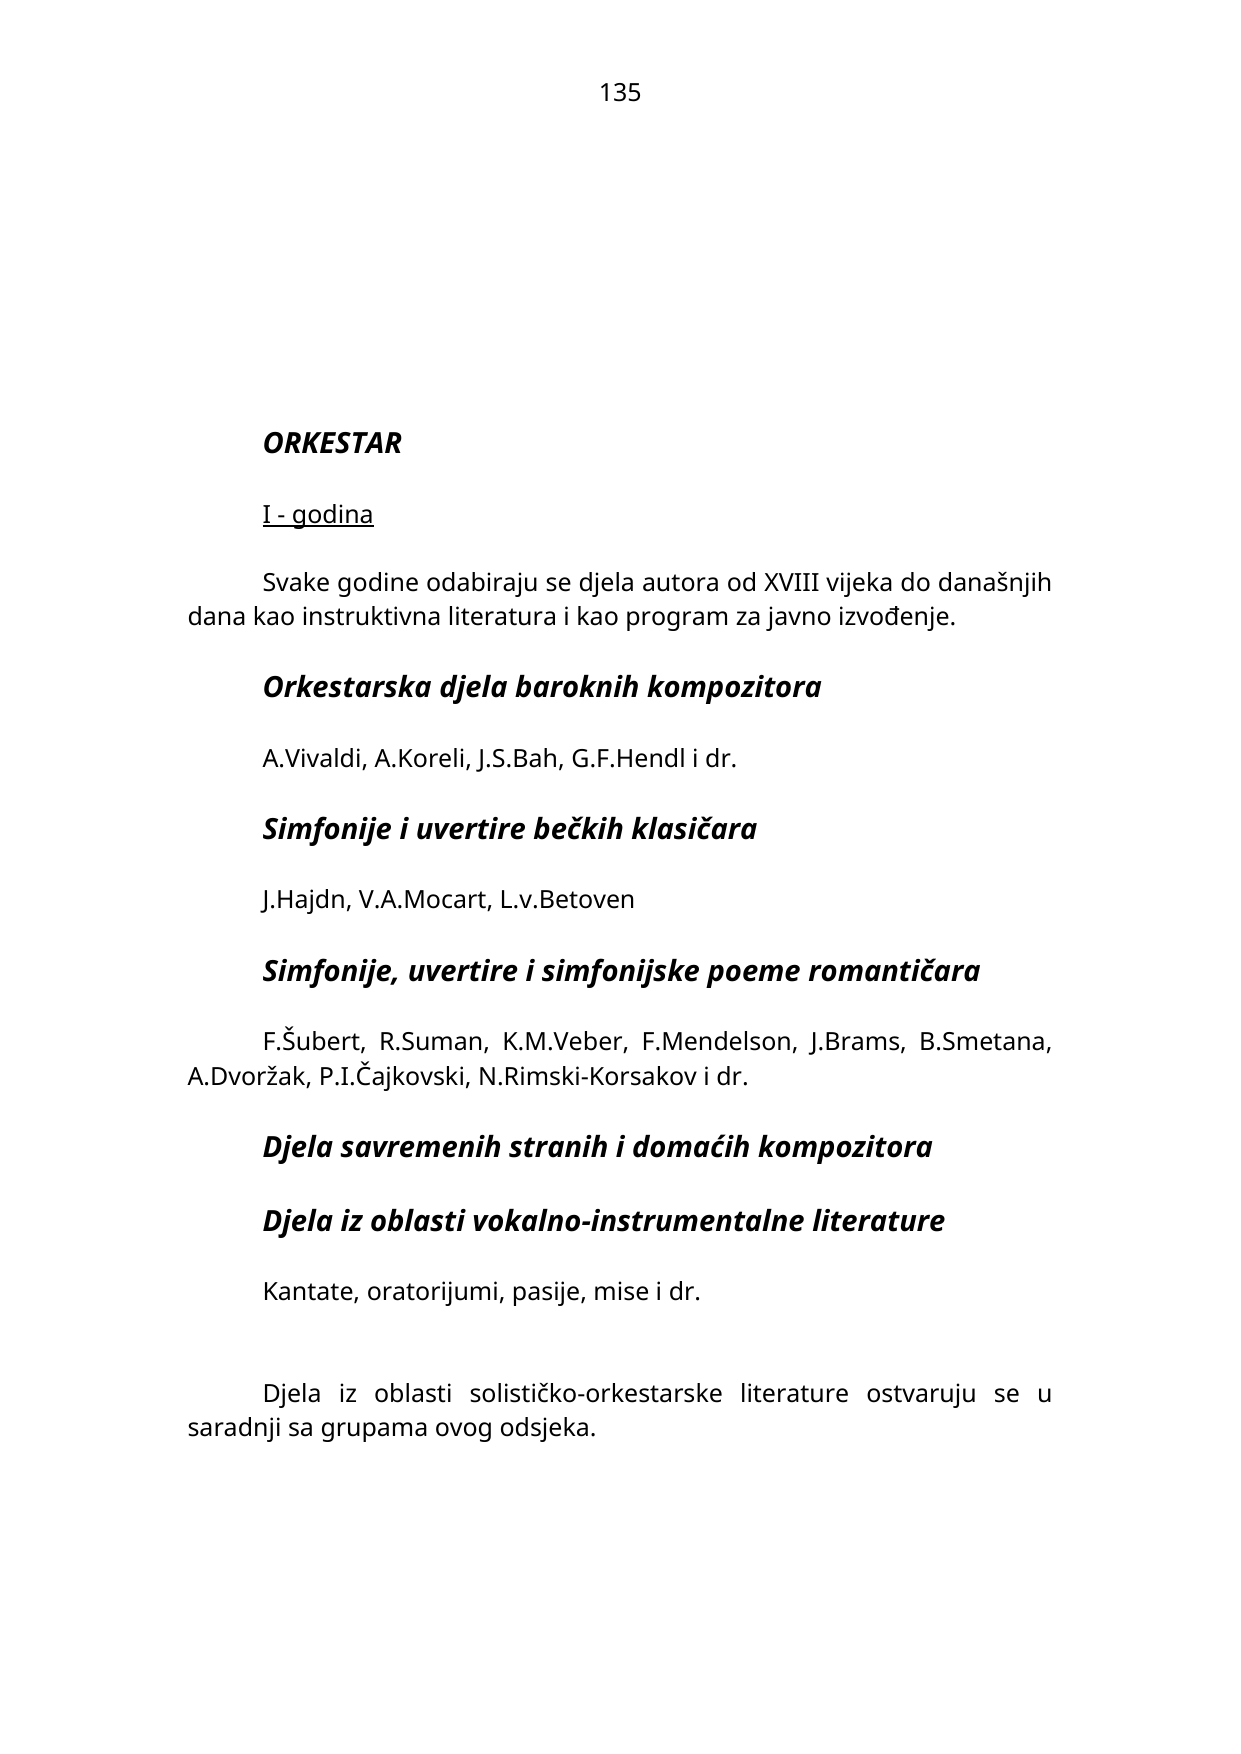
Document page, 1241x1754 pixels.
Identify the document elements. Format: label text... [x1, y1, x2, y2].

text Kantate, oratorijumi, pasije, mise i dr. [187, 1274, 1053, 1308]
text ORKESTAR [187, 422, 1053, 462]
text Svake godine odabiraju se djela autora od XVIII vijeka do današnjih dana kao instruktivna literatura i kao program za javno izvođenje. [187, 564, 1053, 632]
text Simfonije, uvertire i simfonijske poeme romantičara [187, 950, 1053, 990]
text Djela iz oblasti vokalno-instrumentalne literature [187, 1200, 1053, 1240]
text I - godina [187, 496, 1053, 530]
text Orkestarska djela baroknih kompozitora [187, 667, 1053, 706]
text Simfonije i uvertire bečkih klasičara [187, 808, 1053, 848]
text J.Hajdn, V.A.Mocart, L.v.Betoven [187, 882, 1053, 916]
text Djela savremenih stranih i domaćih kompozitora [187, 1126, 1053, 1166]
text F.Šubert, R.Suman, K.M.Veber, F.Mendelson, J.Brams, B.Smetana, A.Dvoržak, P.I.Čajkovski, N.Rimski-Korsakov i dr. [187, 1024, 1053, 1092]
text Djela iz oblasti solističko-orkestarske literature ostvaruju se u saradnji sa grupama ovog odsjeka. [187, 1376, 1053, 1444]
text A.Vivaldi, A.Koreli, J.S.Bah, G.F.Hendl i dr. [187, 740, 1053, 774]
